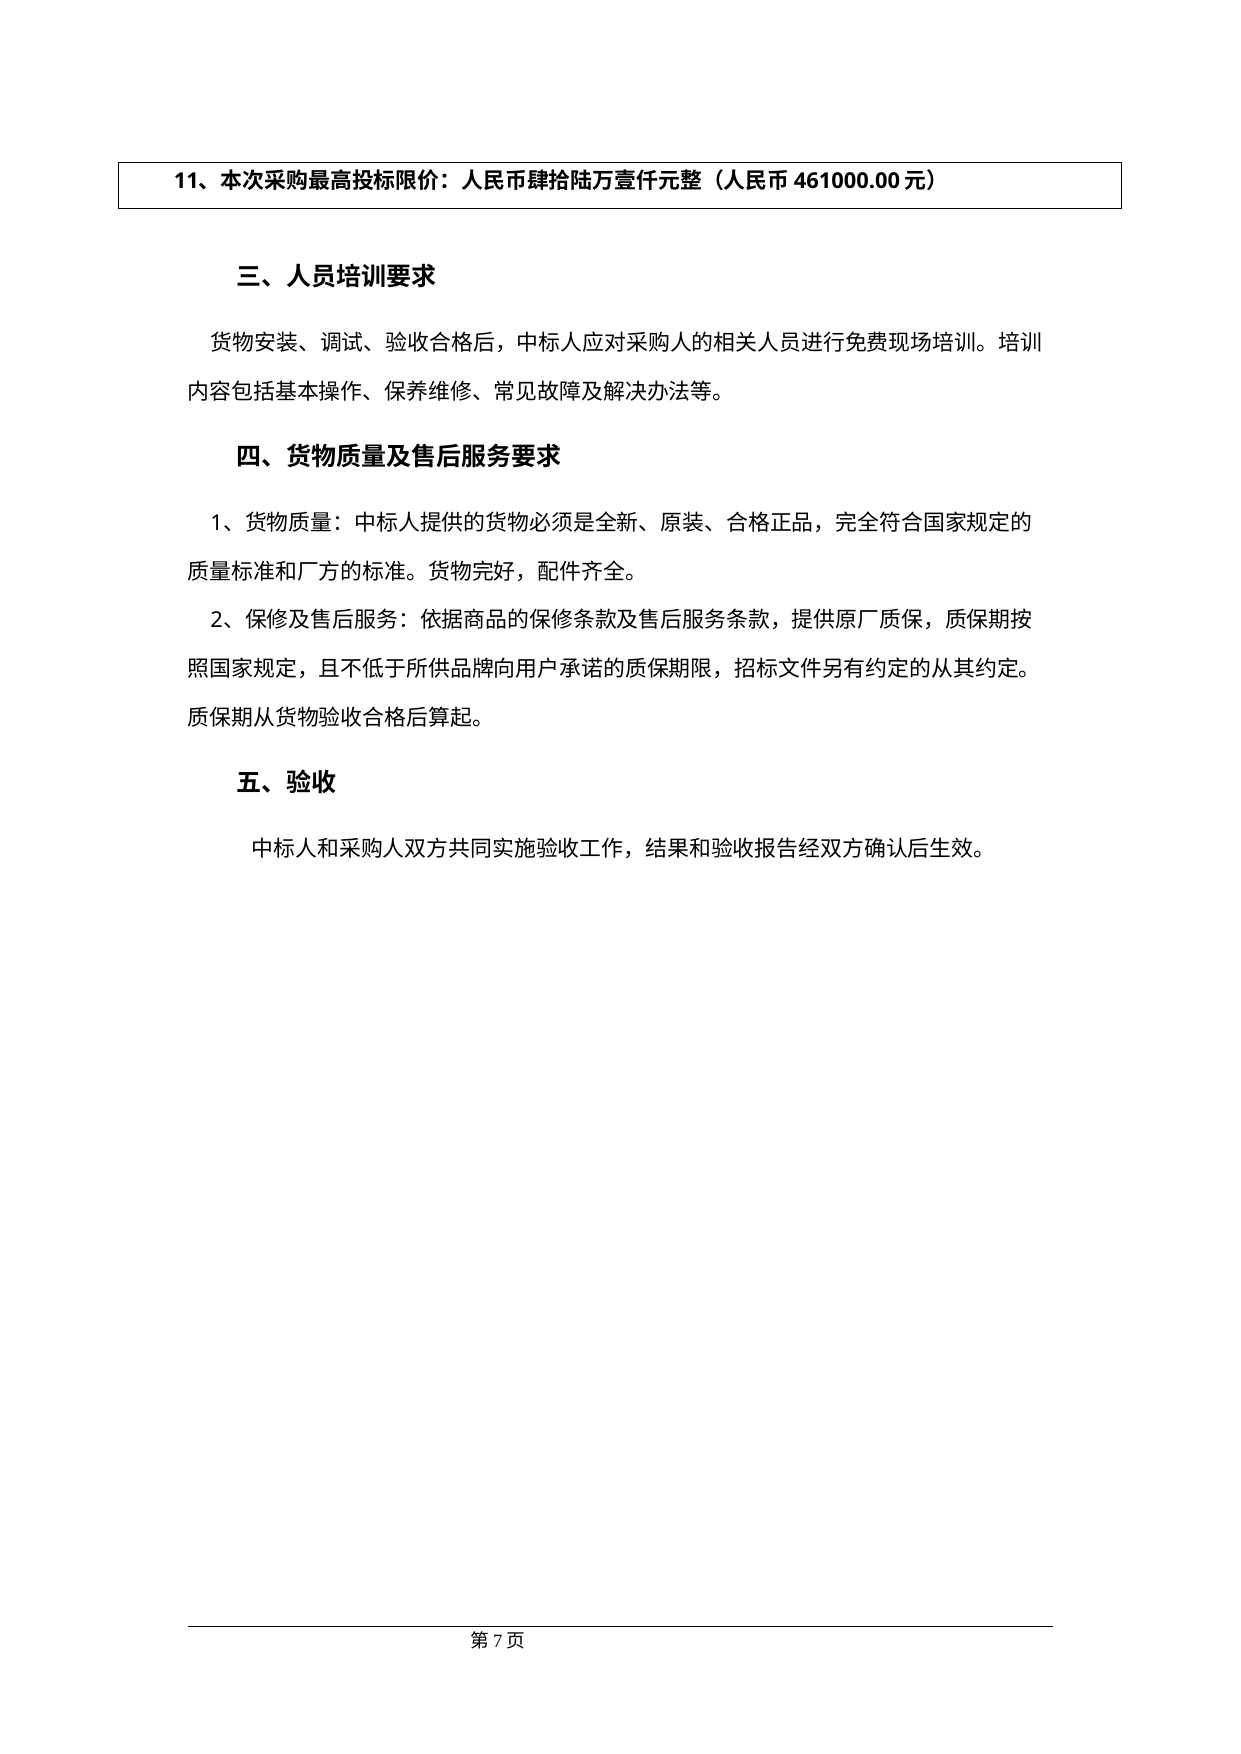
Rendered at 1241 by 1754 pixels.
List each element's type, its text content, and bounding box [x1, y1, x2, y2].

text 货物安装、调试、验收合格后，中标人应对采购人的相关人员进行免费现场培训。培训内容包括基本操作、保养维修、常见故障及解决办法等。 [187, 325, 1053, 406]
subtitle 五、验收 [187, 748, 1053, 813]
text 1、货物质量：中标人提供的货物必须是全新、原装、合格正品，完全符合国家规定的质量标准和厂方的标准。货物完好，配件齐全。 [187, 505, 1053, 586]
text 中标人和采购人双方共同实施验收工作，结果和验收报告经双方确认后生效。 [187, 831, 1053, 863]
text 2、保修及售后服务：依据商品的保修条款及售后服务条款，提供原厂质保，质保期按照国家规定，且不低于所供品牌向用户承诺的质保期限，招标文件另有约定的从其约定。质保期从货物验收合格后算起。 [187, 602, 1053, 732]
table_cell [119, 163, 1121, 208]
subtitle 三、人员培训要求 [187, 242, 1053, 307]
subtitle 四、货物质量及售后服务要求 [187, 422, 1053, 487]
